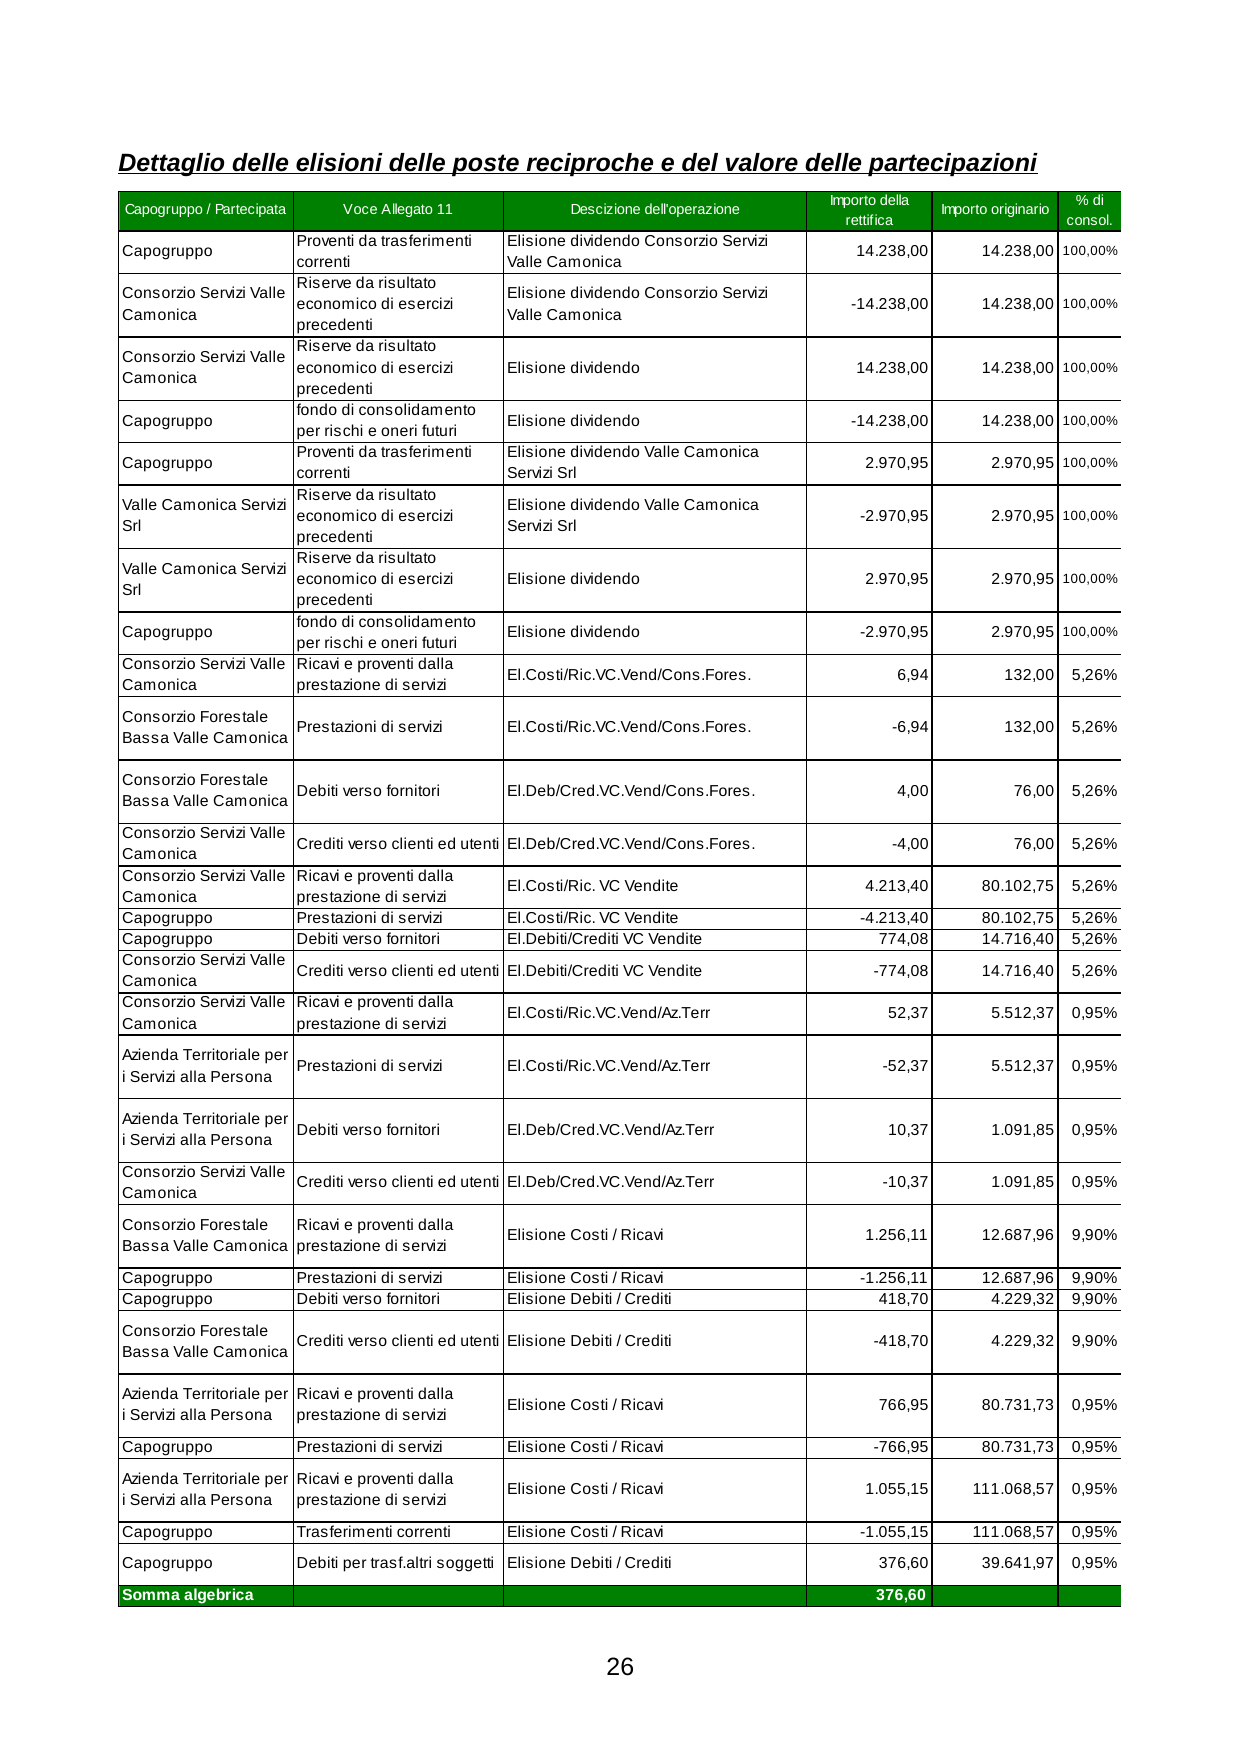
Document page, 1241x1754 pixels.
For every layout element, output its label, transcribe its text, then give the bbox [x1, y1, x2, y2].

text Dettaglio delle elisioni delle poste reciproche e del valore delle partecipazioni [118, 148, 1122, 176]
